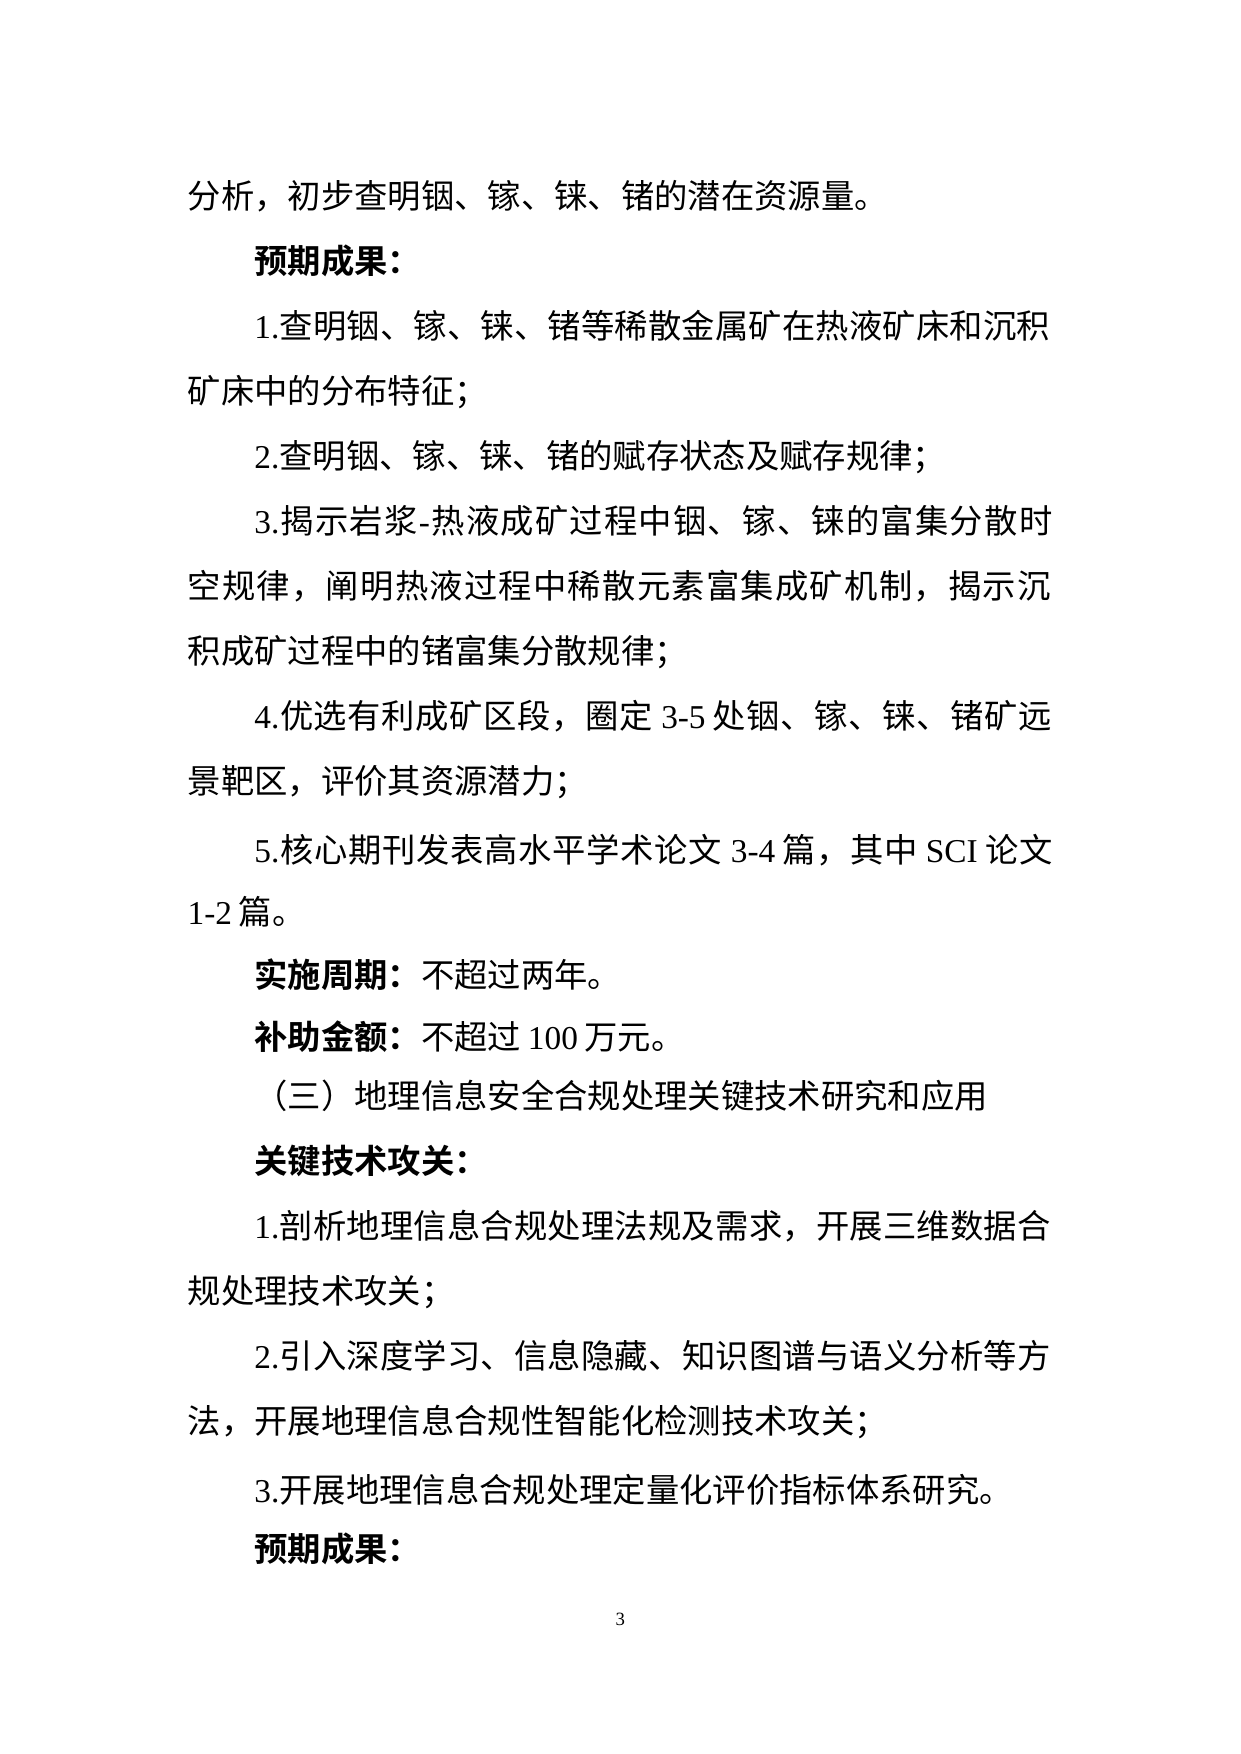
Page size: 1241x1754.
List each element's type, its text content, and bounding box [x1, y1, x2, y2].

text 4.优选有利成矿区段，圈定3-5处铟、镓、铼、锗矿远景靶区，评价其资源潜力； [187, 682, 1053, 812]
text 1.查明铟、镓、铼、锗等稀散金属矿在热液矿床和沉积矿床中的分布特征； [187, 292, 1053, 422]
text 补助金额：不超过100万元。 [187, 999, 1053, 1062]
text （三）地理信息安全合规处理关键技术研究和应用 [187, 1062, 1053, 1127]
text 实施周期：不超过两年。 [187, 937, 1053, 999]
text 5.核心期刊发表高水平学术论文3-4篇，其中SCI论文1-2篇。 [187, 812, 1053, 937]
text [187, 162, 1053, 227]
text 2.引入深度学习、信息隐藏、知识图谱与语义分析等方法，开展地理信息合规性智能化检测技术攻关； [187, 1322, 1053, 1452]
text 关键技术攻关： [187, 1127, 1053, 1192]
text 3.揭示岩浆-热液成矿过程中铟、镓、铼的富集分散时空规律，阐明热液过程中稀散元素富集成矿机制，揭示沉积成矿过程中的锗富集分散规律； [187, 487, 1053, 682]
text 1.剖析地理信息合规处理法规及需求，开展三维数据合规处理技术攻关； [187, 1192, 1053, 1322]
text 2.查明铟、镓、铼、锗的赋存状态及赋存规律； [187, 422, 1053, 487]
text 预期成果： [187, 1514, 1053, 1579]
text 预期成果： [187, 227, 1053, 292]
text 3.开展地理信息合规处理定量化评价指标体系研究。 [187, 1452, 1053, 1514]
